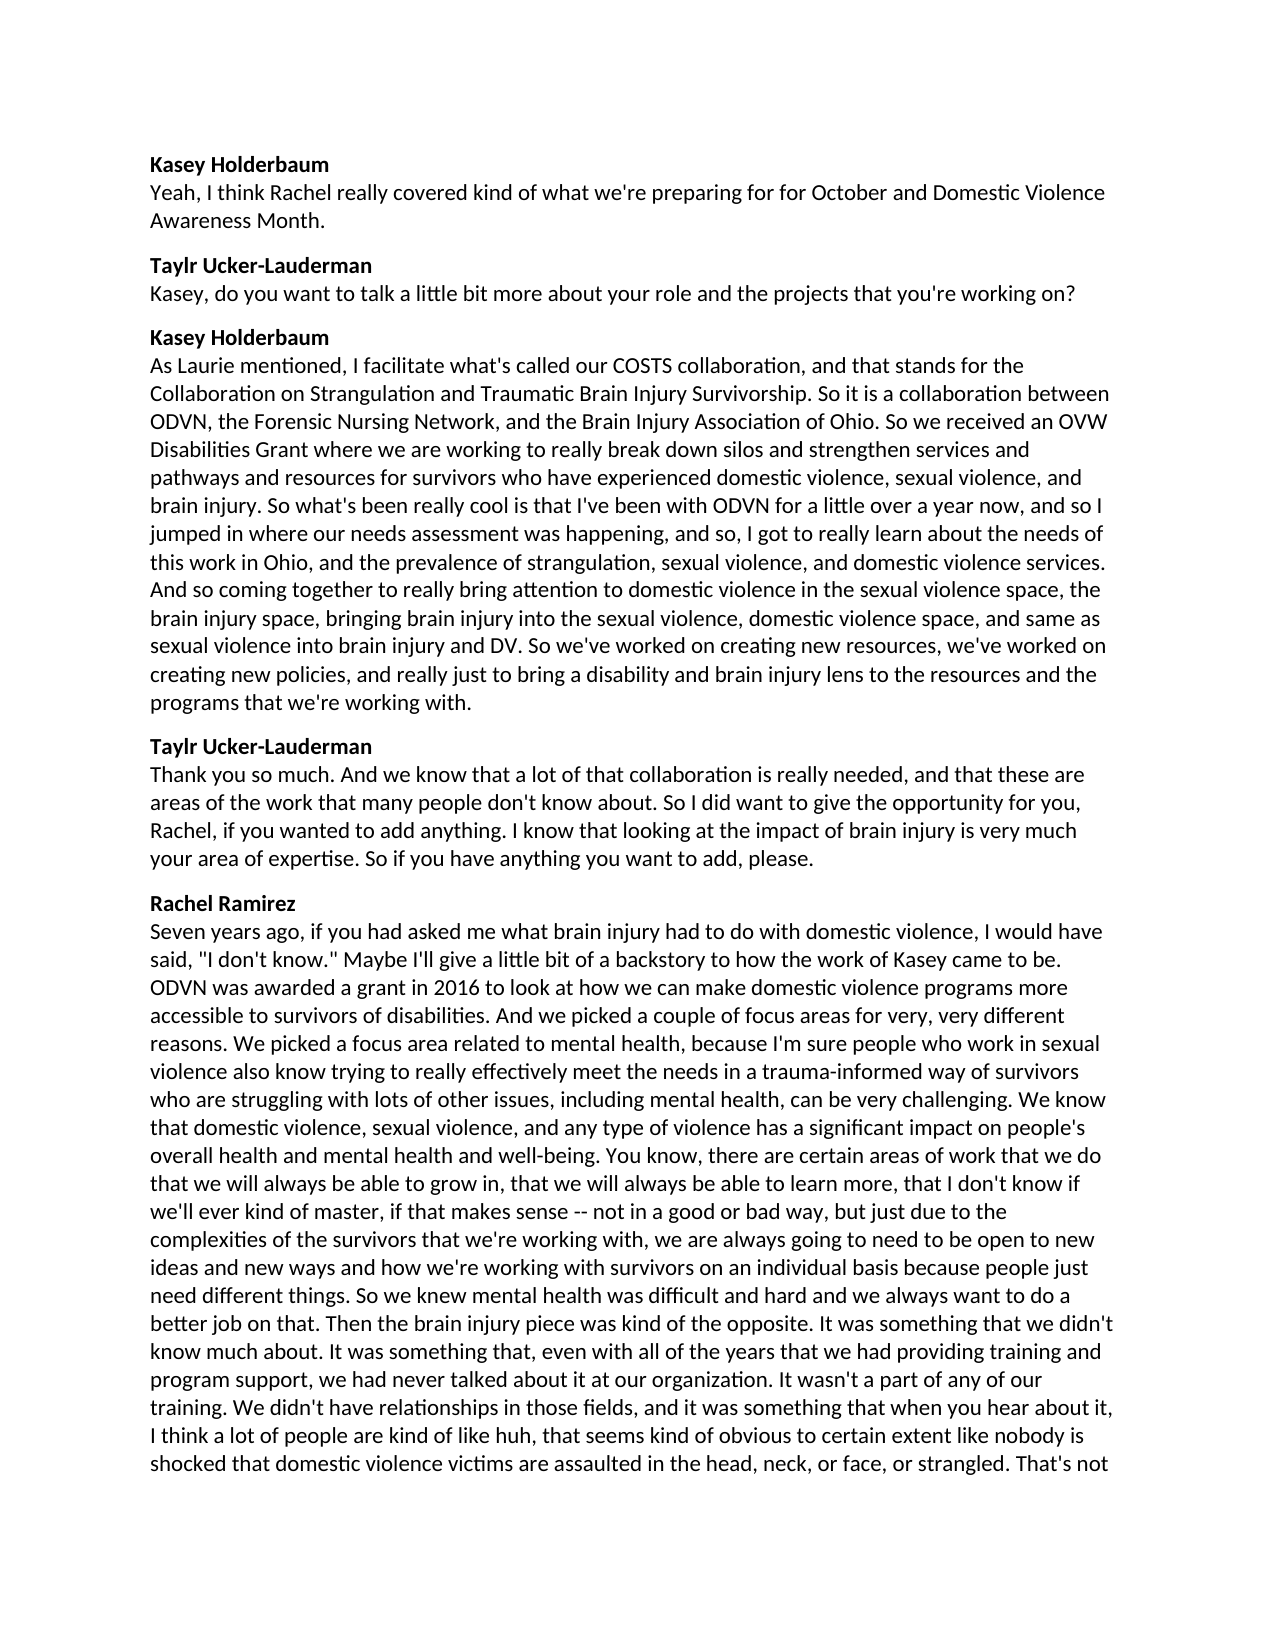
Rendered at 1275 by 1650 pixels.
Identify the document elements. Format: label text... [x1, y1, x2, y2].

text Taylr Ucker-Lauderman Thank you so much. And we know that a lot of that collaboration is really needed, and that these are areas of the work that many people don't know about. So I did want to give the opportunity for you, Rachel, if you wanted to add anything. I know that looking at the impact of brain injury is very much your area of expertise. So if you have anything you want to add, please. [150, 732, 1125, 872]
text Kasey Holderbaum As Laurie mentioned, I facilitate what's called our COSTS collaboration, and that stands for the Collaboration on Strangulation and Traumatic Brain Injury Survivorship. So it is a collaboration between ODVN, the Forensic Nursing Network, and the Brain Injury Association of Ohio. So we received an OVW Disabilities Grant where we are working to really break down silos and strengthen services and pathways and resources for survivors who have experienced domestic violence, sexual violence, and brain injury. So what's been really cool is that I've been with ODVN for a little over a year now, and so I jumped in where our needs assessment was happening, and so, I got to really learn about the needs of this work in Ohio, and the prevalence of strangulation, sexual violence, and domestic violence services. And so coming together to really bring attention to domestic violence in the sexual violence space, the brain injury space, bringing brain injury into the sexual violence, domestic violence space, and same as sexual violence into brain injury and DV. So we've worked on creating new resources, we've worked on creating new policies, and really just to bring a disability and brain injury lens to the resources and the programs that we're working with. [150, 323, 1125, 716]
text Kasey Holderbaum Yeah, I think Rachel really covered kind of what we're preparing for for October and Domestic Violence Awareness Month. [150, 150, 1125, 234]
text Taylr Ucker-Lauderman Kasey, do you want to talk a little bit more about your role and the projects that you're working on? [150, 251, 1125, 307]
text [150, 889, 1125, 1478]
